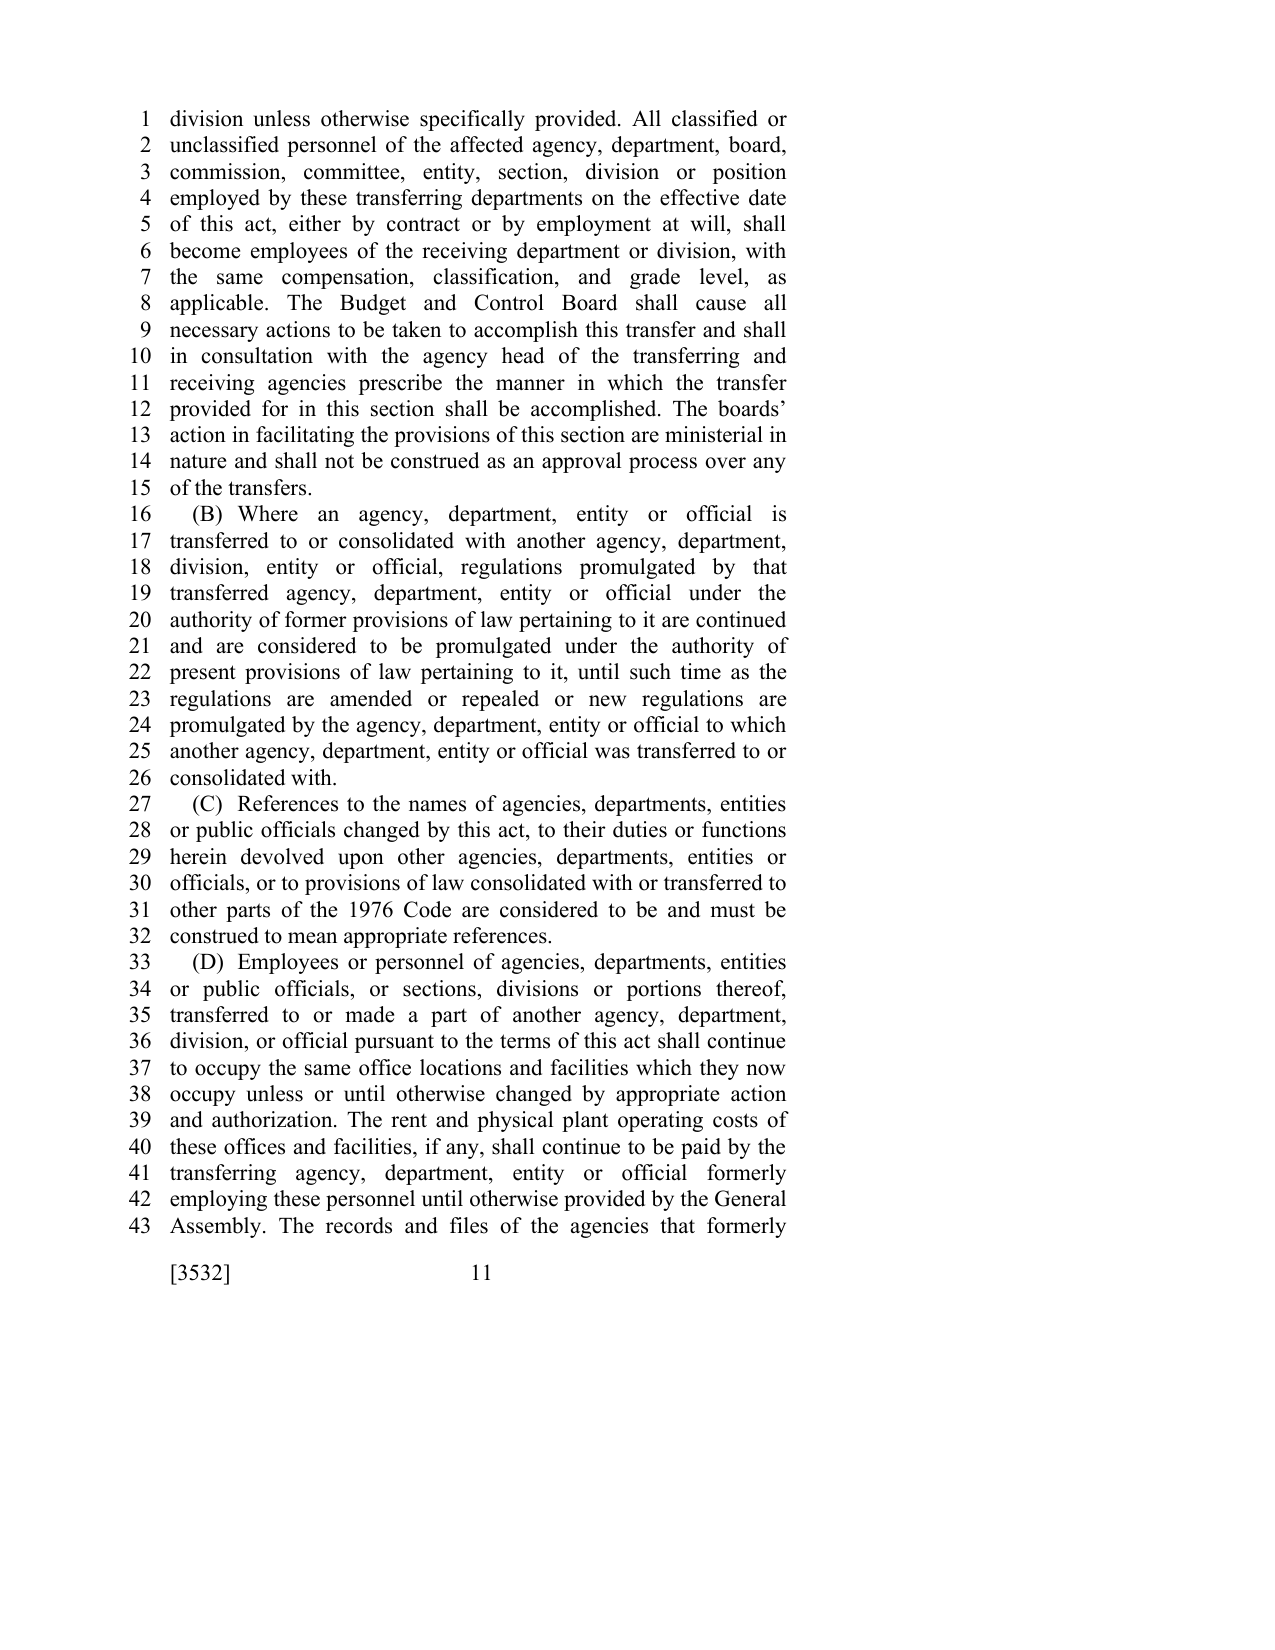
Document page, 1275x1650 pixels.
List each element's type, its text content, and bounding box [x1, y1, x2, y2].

text (C) References to the names of agencies, departments, entities or public officials changed by this act, to their duties or functions herein devolved upon other agencies, departments, entities or officials, or to provisions of law consolidated with or transferred to other parts of the 1976 Code are considered to be and must be construed to mean appropriate references. [169, 790, 787, 948]
text (B) Where an agency, department, entity or official is transferred to or consolidated with another agency, department, division, entity or official, regulations promulgated by that transferred agency, department, entity or official under the authority of former provisions of law pertaining to it are continued and are considered to be promulgated under the authority of present provisions of law pertaining to it, until such time as the regulations are amended or repealed or new regulations are promulgated by the agency, department, entity or official to which another agency, department, entity or official was transferred to or consolidated with. [169, 500, 787, 790]
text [169, 105, 787, 500]
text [169, 948, 787, 1238]
